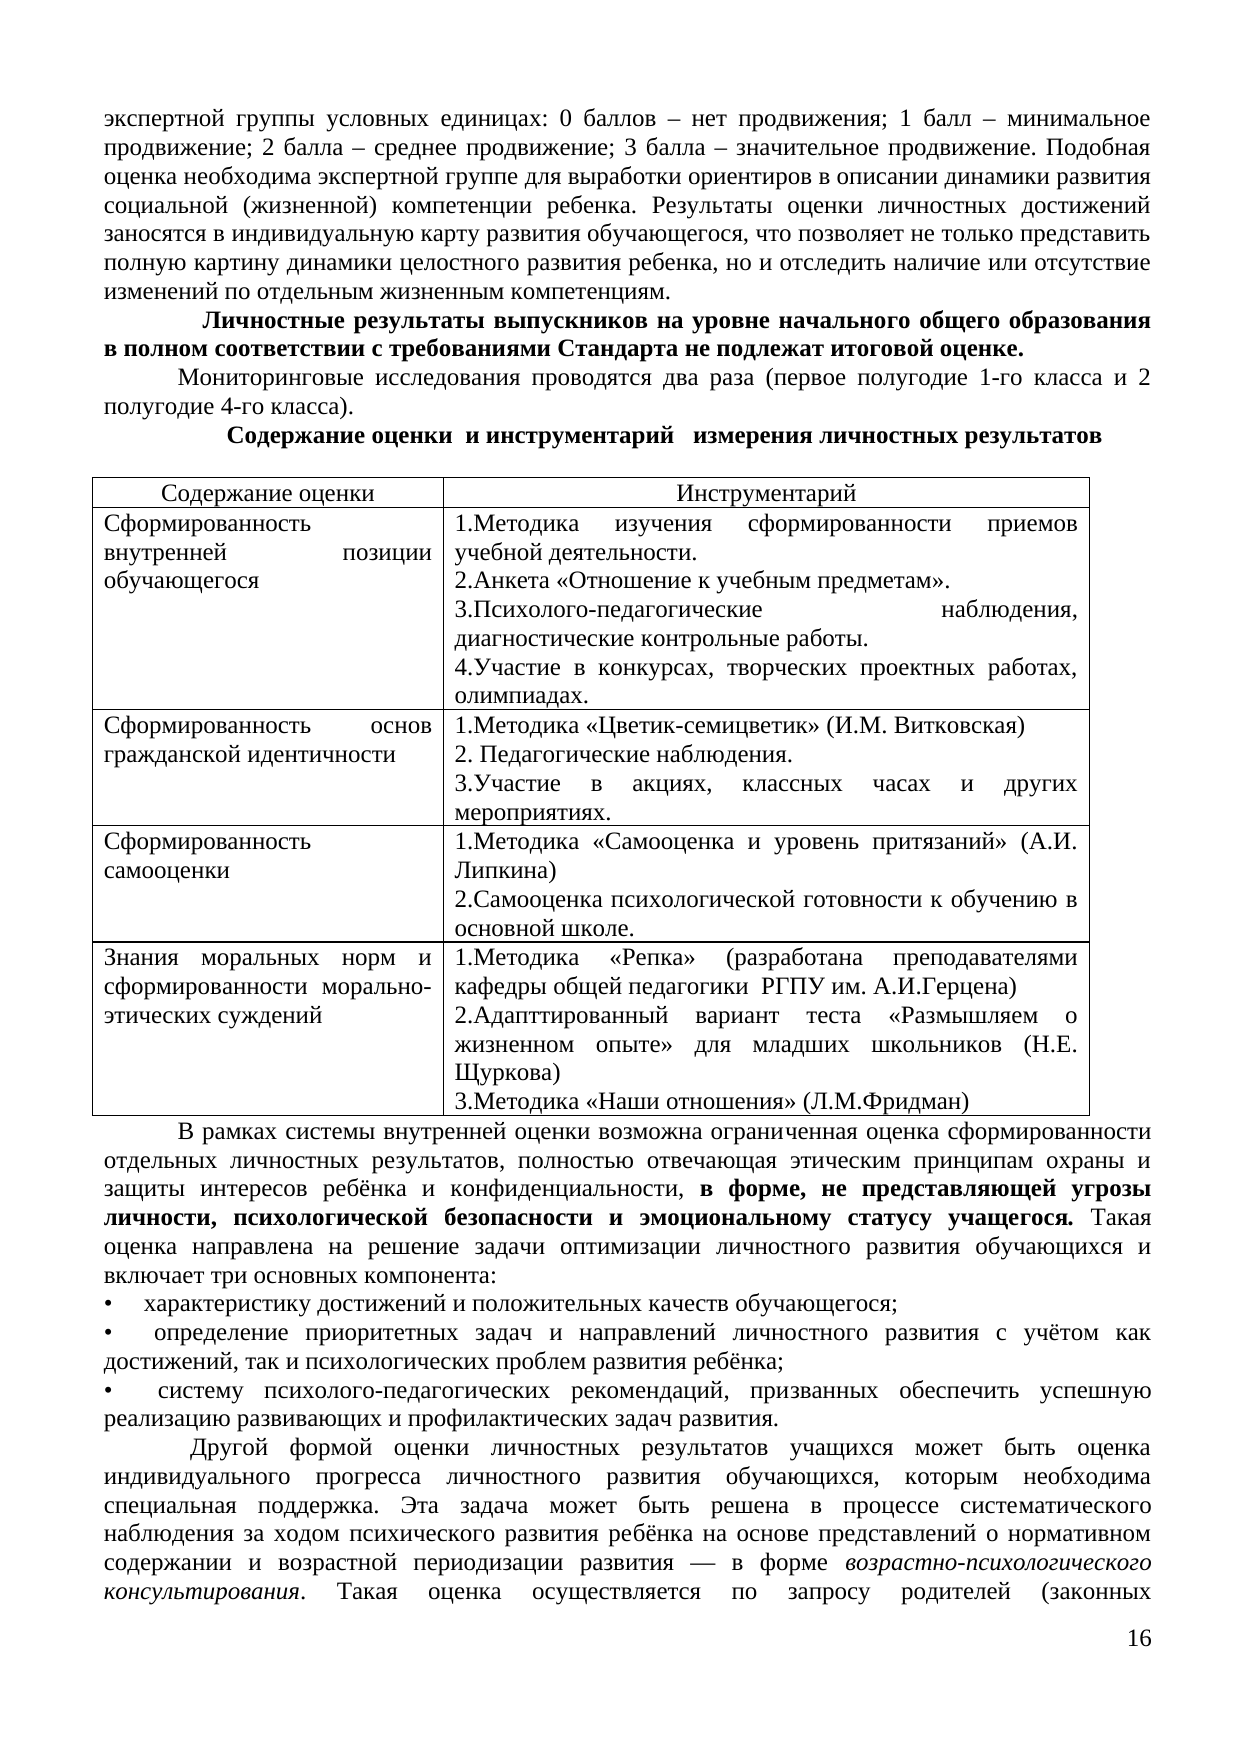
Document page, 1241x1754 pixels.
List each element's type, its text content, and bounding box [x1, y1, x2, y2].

table_header Инструментарий [444, 478, 1089, 507]
table_header Содержание оценки [93, 478, 443, 507]
table_cell Сформированность внутренней позиции обучающегося [93, 508, 443, 709]
text • определение приоритетных задач и направлений личностного развития с учётом как достижений, так и психологических проблем развития ребёнка; [103, 1317, 1151, 1375]
table_cell 1.Методика «Репка» (разработана преподавателями кафедры общей педагогики РГПУ им. А.И.Герцена) 2.Адапттированный вариант теста «Размышляем о жизненном опыте» для младших школьников (Н.Е. Щуркова) 3.Методика «Наши отношения» (Л.М.Фридман) [444, 943, 1089, 1115]
text Мониторинговые исследования проводятся два раза (первое полугодие 1-го класса и 2 полугодие 4-го класса). [103, 362, 1152, 420]
table_cell 1.Методика «Самооценка и уровень притязаний» (А.И. Липкина) 2.Самооценка психологической готовности к обучению в основной школе. [444, 826, 1089, 941]
table_cell Сформированность основ гражданской идентичности [93, 710, 443, 825]
text Личностные результаты выпускников на уровне начального общего образования в полном соответствии с требованиями Стандарта не подлежат итоговой оценке. [103, 305, 1151, 362]
table_cell 1.Методика изучения сформированности приемов учебной деятельности. 2.Анкета «Отношение к учебным предметам». 3.Психолого-педагогические наблюдения, диагностические контрольные работы. 4.Участие в конкурсах, творческих проектных работах, олимпиадах. [444, 508, 1089, 709]
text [103, 103, 1152, 305]
table_cell Сформированность самооценки [93, 826, 443, 941]
text Содержание оценки и инструментарий измерения личностных результатов [103, 420, 1152, 448]
text • систему психолого-педагогических рекомендаций, призванных обеспечить успешную реализацию развивающих и профилактических задач развития. [103, 1375, 1152, 1432]
text • характеристику достижений и положительных качеств обучающегося; [103, 1288, 1152, 1317]
text В рамках системы внутренней оценки возможна ограниченная оценка сформированности отдельных личностных результатов, полностью отвечающая этическим принципам охраны и защиты интересов ребёнка и конфиденциальности, в форме, не представляющей угрозы личности, психологической безопасности и эмоциональному статусу учащегося. Такая оценка направлена на решение задачи оптимизации личностного развития обучающихся и включает три основных компонента: [103, 1116, 1152, 1288]
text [103, 1432, 1152, 1605]
table_cell 1.Методика «Цветик-семицветик» (И.М. Витковская) 2. Педагогические наблюдения. 3.Участие в акциях, классных часах и других мероприятиях. [444, 710, 1089, 825]
table_cell Знания моральных норм и сформированности морально-этических суждений [93, 943, 443, 1115]
